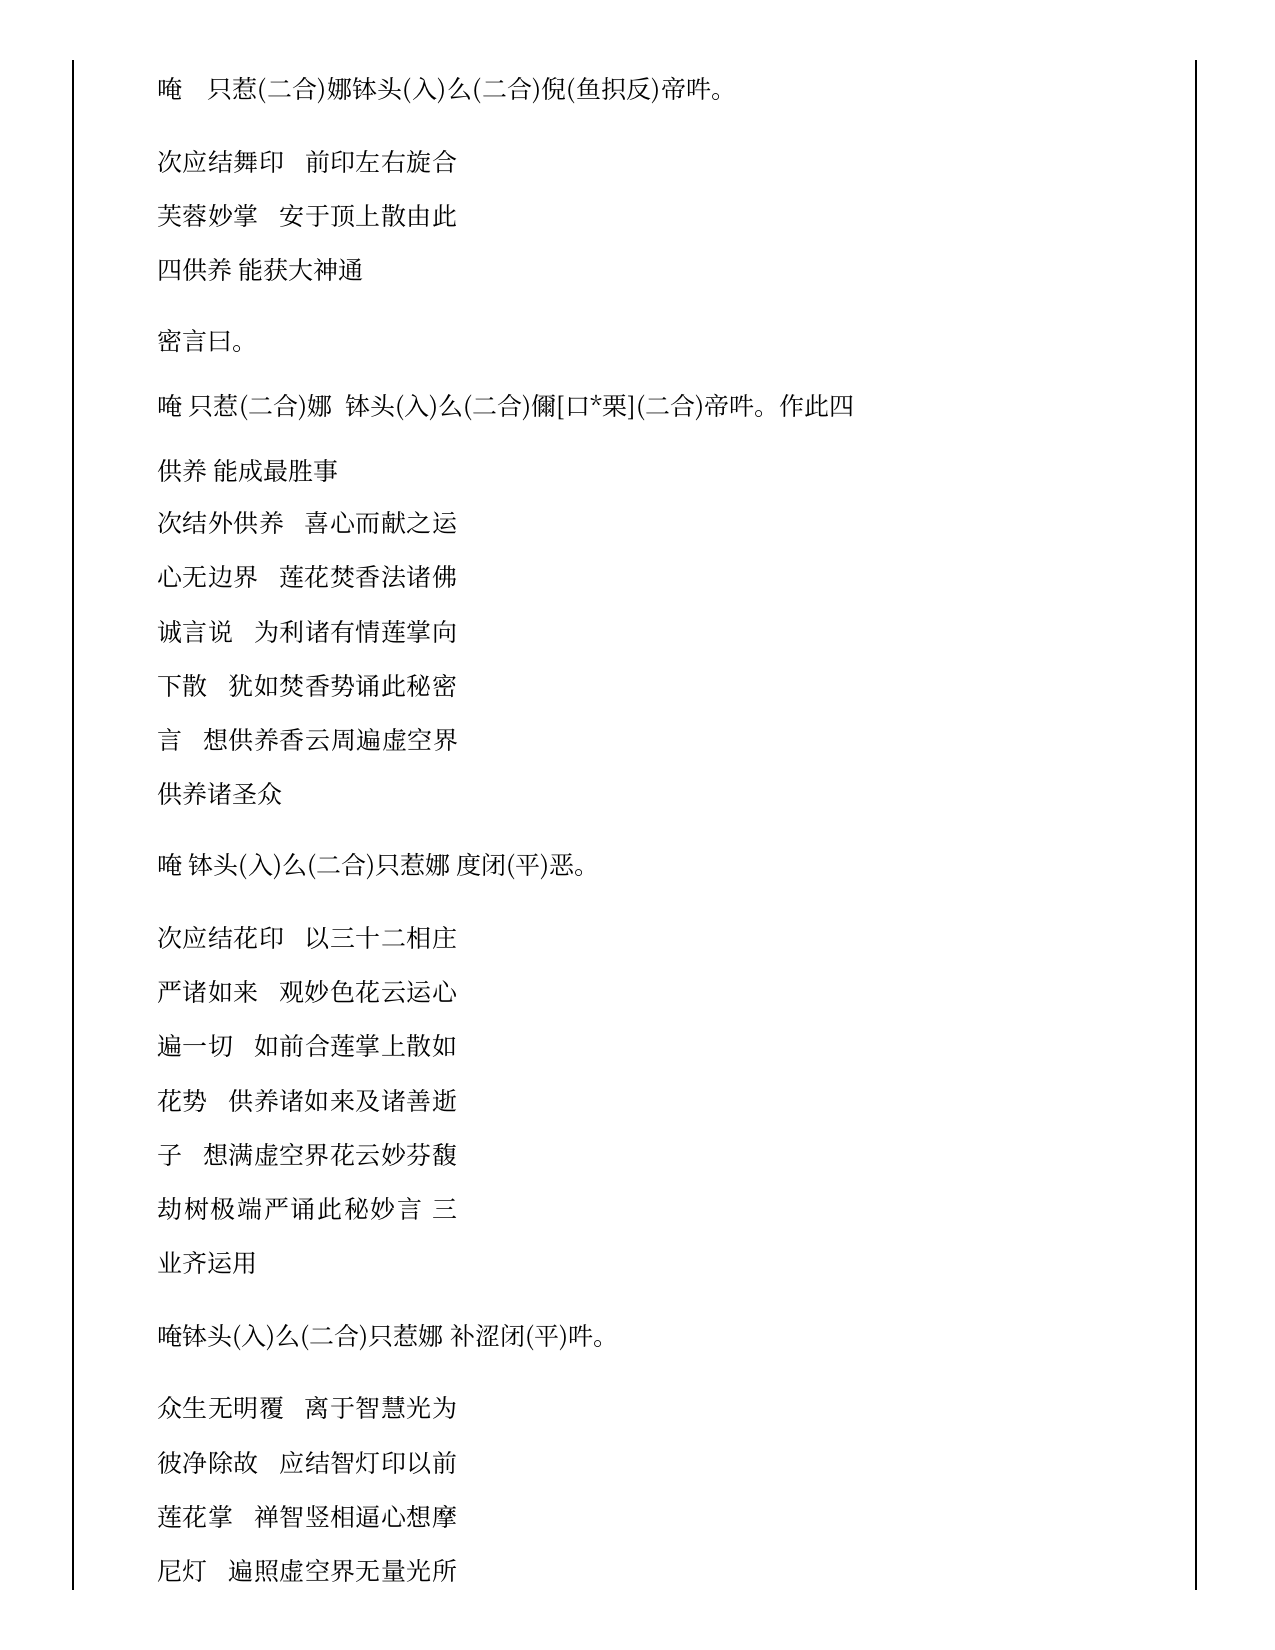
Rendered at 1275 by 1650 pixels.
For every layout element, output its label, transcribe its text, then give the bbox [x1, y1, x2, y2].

text 唵 只惹(二合)娜 钵头(入)么(二合)儞[口*栗](二合)帝吽。作此四供养 能成最胜事 [157, 358, 855, 487]
text 次应结花印 以三十二相庄严诸如来 观妙色花云运心遍一切 如前合莲掌上散如花势 供养诸如来及诸善逝子 想满虚空界花云妙芬馥 劫树极端严诵此秘妙言 三业齐运用 [157, 919, 458, 1279]
text 次结外供养 喜心而献之运心无边界 莲花焚香法诸佛诚言说 为利诸有情莲掌向下散 犹如焚香势诵此秘密言 想供养香云周遍虚空界 供养诸圣众 [157, 504, 458, 811]
text 唵钵头(入)么(二合)只惹娜 补涩闭(平)吽。 [157, 1316, 1195, 1352]
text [157, 1389, 458, 1588]
text 唵 钵头(入)么(二合)只惹娜 度闭(平)恶。 [157, 846, 1195, 882]
text 唵 只惹(二合)娜钵头(入)么(二合)倪(鱼抧反)帝吽。 [157, 69, 1195, 105]
text 次应结舞印 前印左右旋合芙蓉妙掌 安于顶上散由此四供养 能获大神通 [157, 142, 458, 286]
text 密言曰。 [157, 321, 1195, 357]
